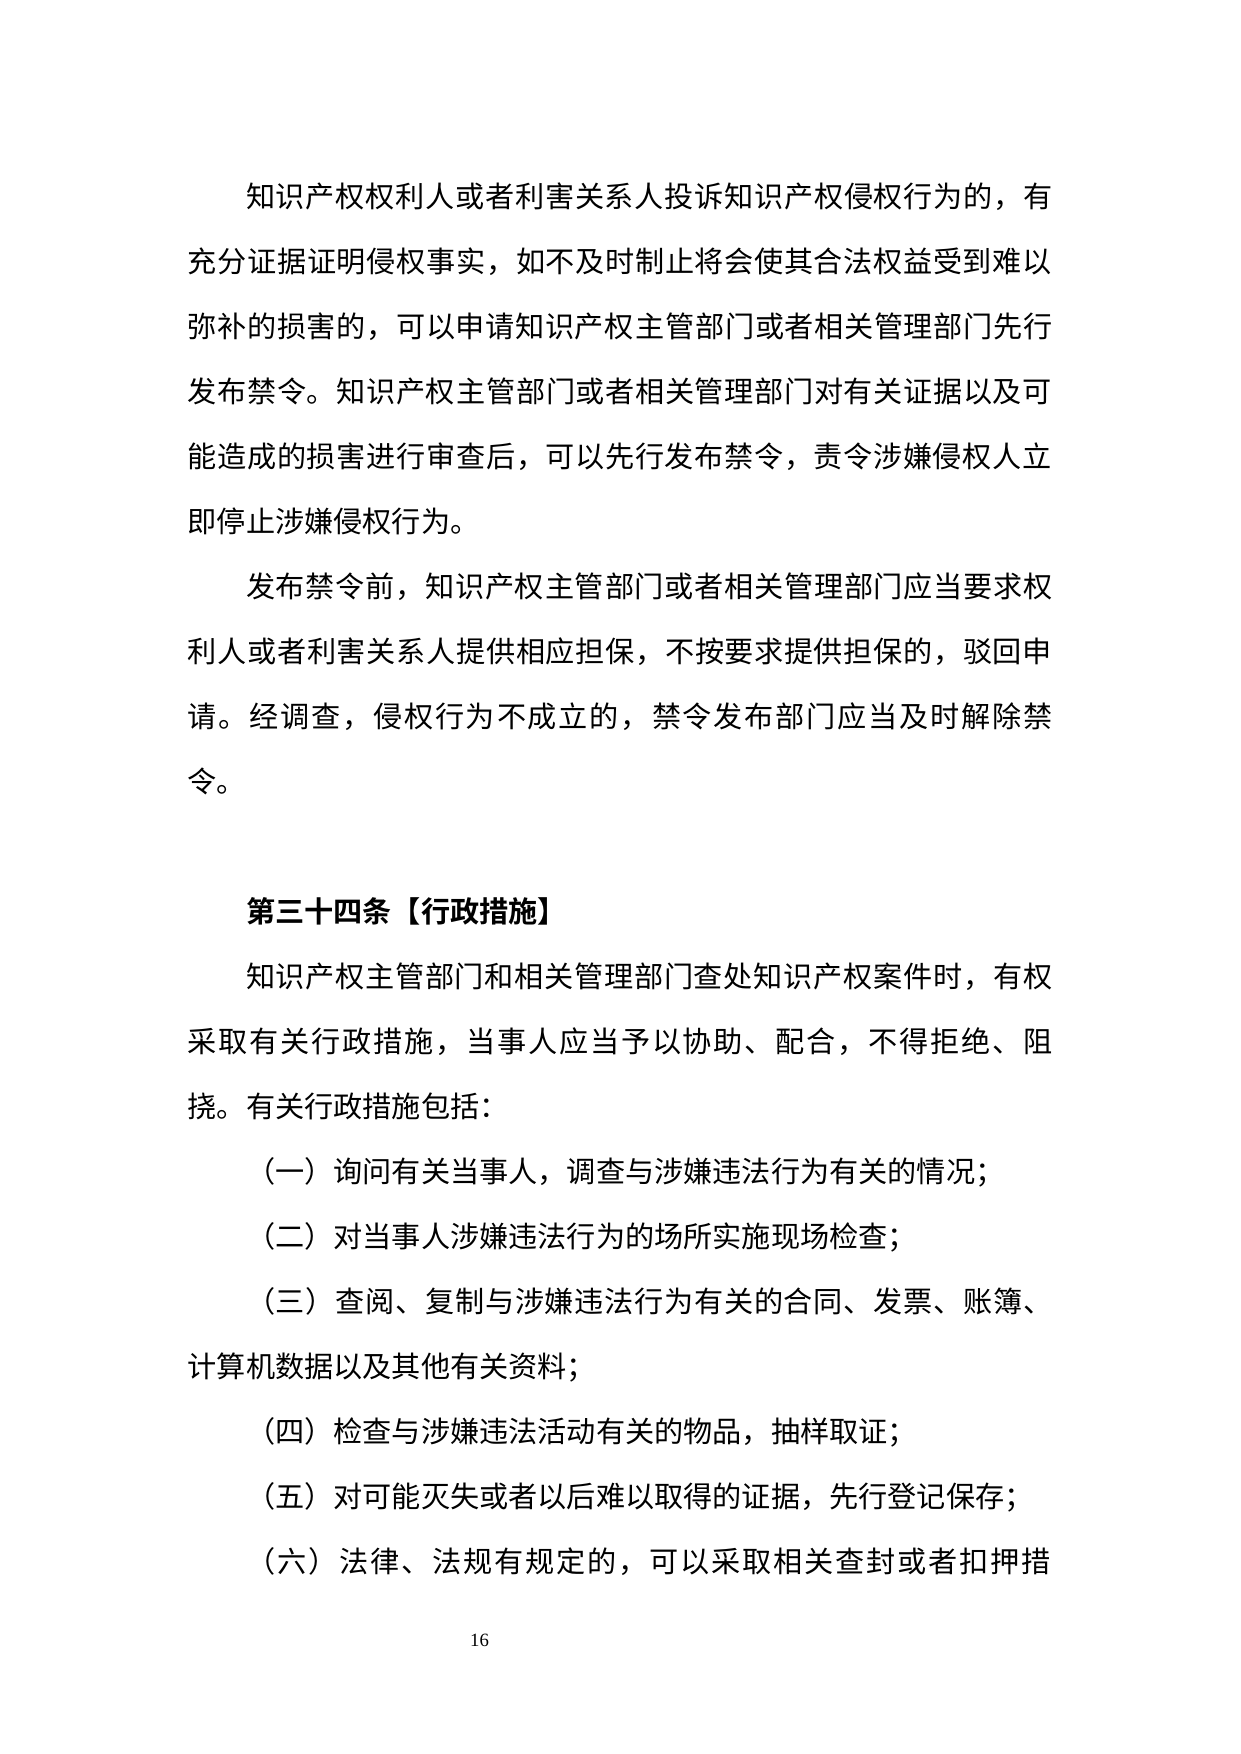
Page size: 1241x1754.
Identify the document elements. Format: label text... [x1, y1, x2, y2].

text 知识产权主管部门和相关管理部门查处知识产权案件时，有权采取有关行政措施，当事人应当予以协助、配合，不得拒绝、阻挠。有关行政措施包括： [187, 942, 1053, 1137]
text （三）查阅、复制与涉嫌违法行为有关的合同、发票、账簿、计算机数据以及其他有关资料； [187, 1267, 1053, 1397]
text 第三十四条【行政措施】 [187, 877, 1053, 942]
text （四）检查与涉嫌违法活动有关的物品，抽样取证； [187, 1397, 1053, 1462]
text （二）对当事人涉嫌违法行为的场所实施现场检查； [187, 1202, 1053, 1267]
text 知识产权权利人或者利害关系人投诉知识产权侵权行为的，有充分证据证明侵权事实，如不及时制止将会使其合法权益受到难以弥补的损害的，可以申请知识产权主管部门或者相关管理部门先行发布禁令。知识产权主管部门或者相关管理部门对有关证据以及可能造成的损害进行审查后，可以先行发布禁令，责令涉嫌侵权人立即停止涉嫌侵权行为。 [187, 162, 1053, 552]
text 发布禁令前，知识产权主管部门或者相关管理部门应当要求权利人或者利害关系人提供相应担保，不按要求提供担保的，驳回申请。经调查，侵权行为不成立的，禁令发布部门应当及时解除禁令。 [187, 552, 1053, 812]
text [187, 1527, 1053, 1592]
text （一）询问有关当事人，调查与涉嫌违法行为有关的情况； [187, 1137, 1053, 1202]
text （五）对可能灭失或者以后难以取得的证据，先行登记保存； [187, 1462, 1053, 1527]
